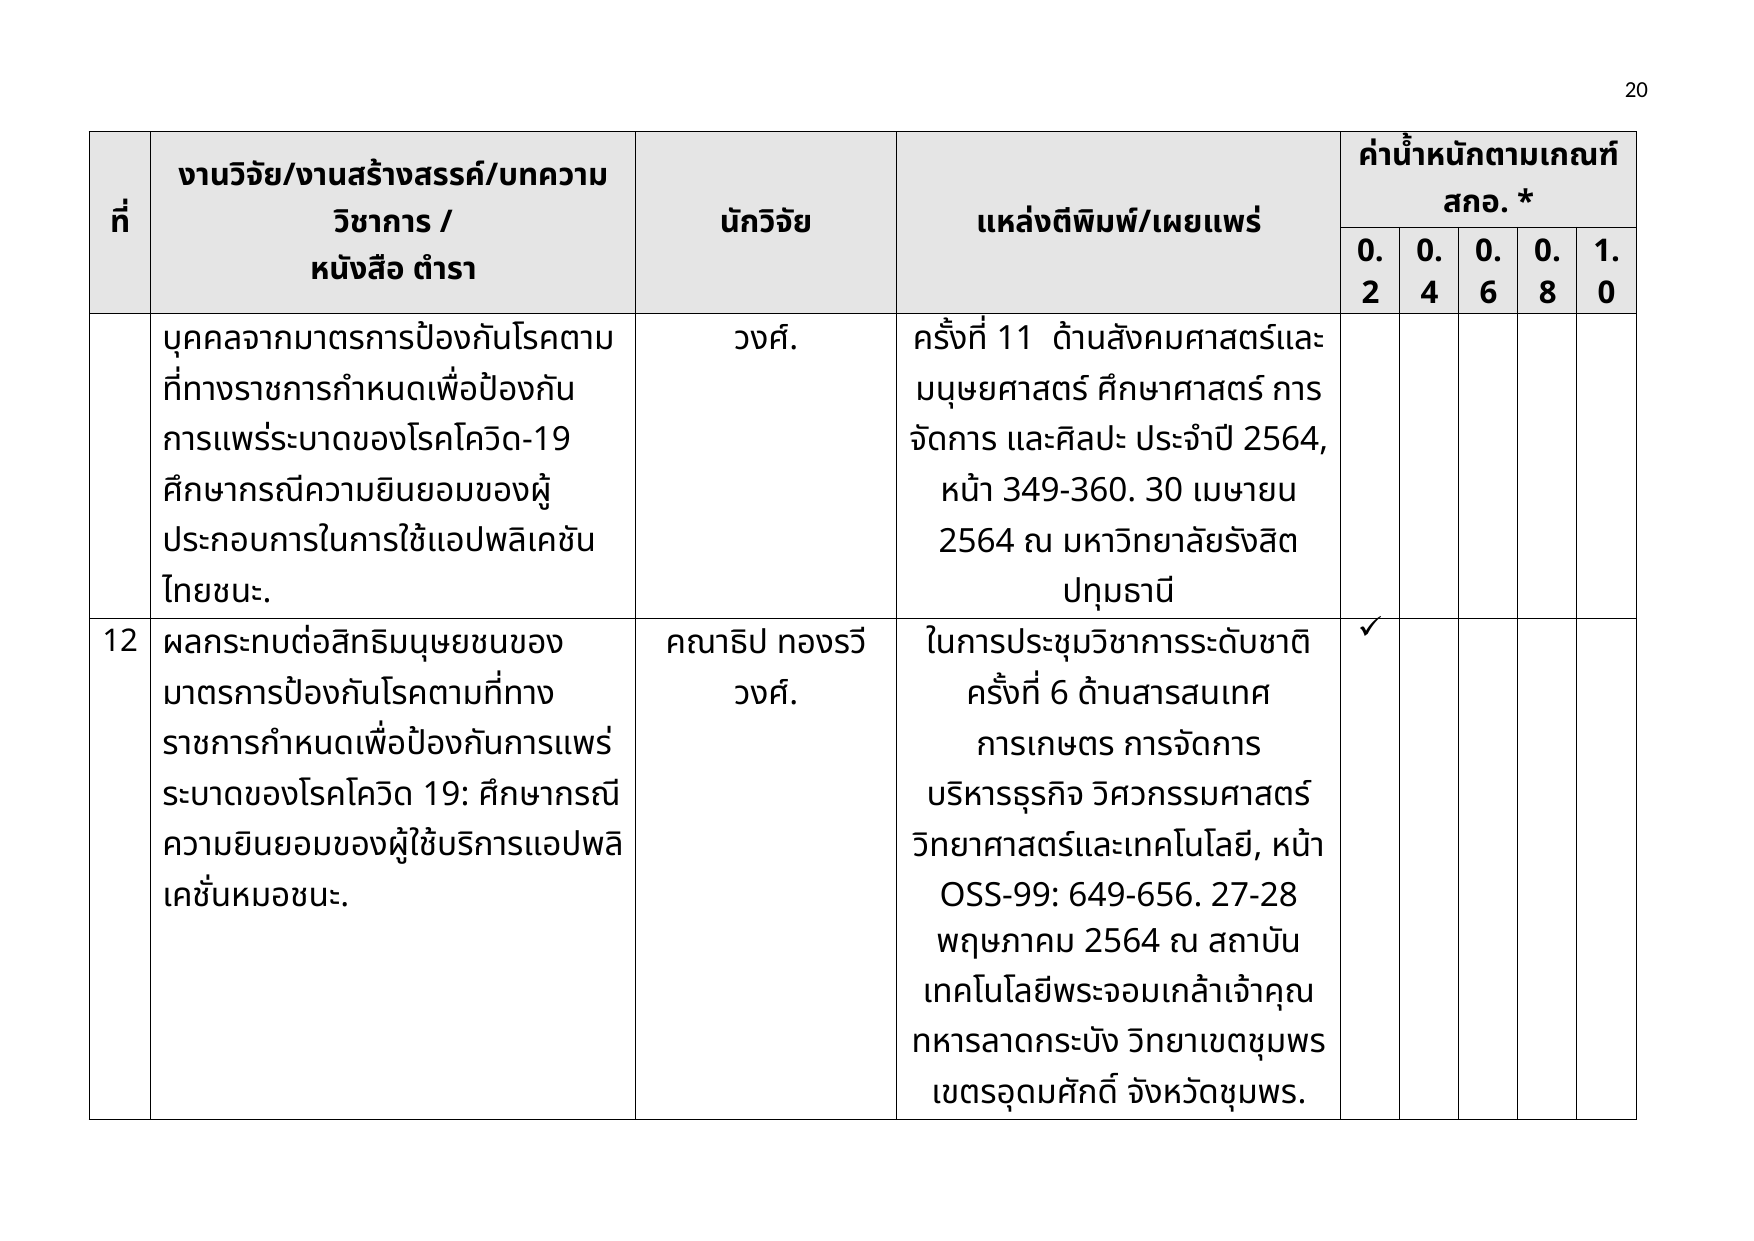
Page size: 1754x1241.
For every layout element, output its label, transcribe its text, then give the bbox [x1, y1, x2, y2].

table_header แหล่งตีพิมพ์/เผยแพร่ [897, 132, 1340, 313]
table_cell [897, 314, 1340, 617]
table_cell 11 [90, 314, 150, 617]
table_header ที่ [90, 132, 150, 313]
table_cell [1400, 619, 1458, 1118]
table_cell 0.8 [1518, 228, 1576, 313]
table_cell [1341, 619, 1399, 1118]
table_cell [1518, 314, 1576, 617]
table_cell ในการประชุมวิชาการระดับชาติ ครั้งที่ 6 ด้านสารสนเทศ การเกษตร การจัดการ บริหารธุรกิจ วิศวกรรมศาสตร์ วิทยาศาสตร์และเทคโนโลยี, หน้า OSS-99: 649-656. 27-28 พฤษภาคม 2564 ณ สถาบันเทคโนโลยีพระจอมเกล้าเจ้าคุณทหารลาดกระบัง วิทยาเขตชุมพรเขตรอุดมศักดิ์ จังหวัดชุมพร. [897, 619, 1340, 1118]
table_header ค่าน้ำหนักตามเกณฑ์ สกอ. * [1341, 132, 1636, 227]
table_cell [1577, 619, 1636, 1118]
table_cell [1518, 619, 1576, 1118]
table_cell 0.6 [1459, 228, 1517, 313]
table_cell [1341, 314, 1399, 617]
table_cell [1459, 314, 1517, 617]
table_cell 12 [90, 619, 150, 1118]
table_cell 0.4 [1400, 228, 1458, 313]
table_cell 1.0 [1577, 228, 1636, 313]
table_cell [1459, 619, 1517, 1118]
table_cell คณาธิป ทองรวีวงศ์. [636, 314, 896, 617]
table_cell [151, 314, 635, 617]
table_cell [1577, 314, 1636, 617]
table_header นักวิจัย [636, 132, 896, 313]
table_cell คณาธิป ทองรวีวงศ์. [636, 619, 896, 1118]
table_header งานวิจัย/งานสร้างสรรค์/บทความวิชาการ / หนังสือ ตำรา [151, 132, 635, 313]
table_cell [1400, 314, 1458, 617]
table_cell 0.2 [1341, 228, 1399, 313]
table_cell ผลกระทบต่อสิทธิมนุษยชนของมาตรการป้องกันโรคตามที่ทางราชการกำหนดเพื่อป้องกันการแพร่ระบาดของโรคโควิด 19: ศึกษากรณีความยินยอมของผู้ใช้บริการแอปพลิเคชั่นหมอชนะ. [151, 619, 635, 1118]
